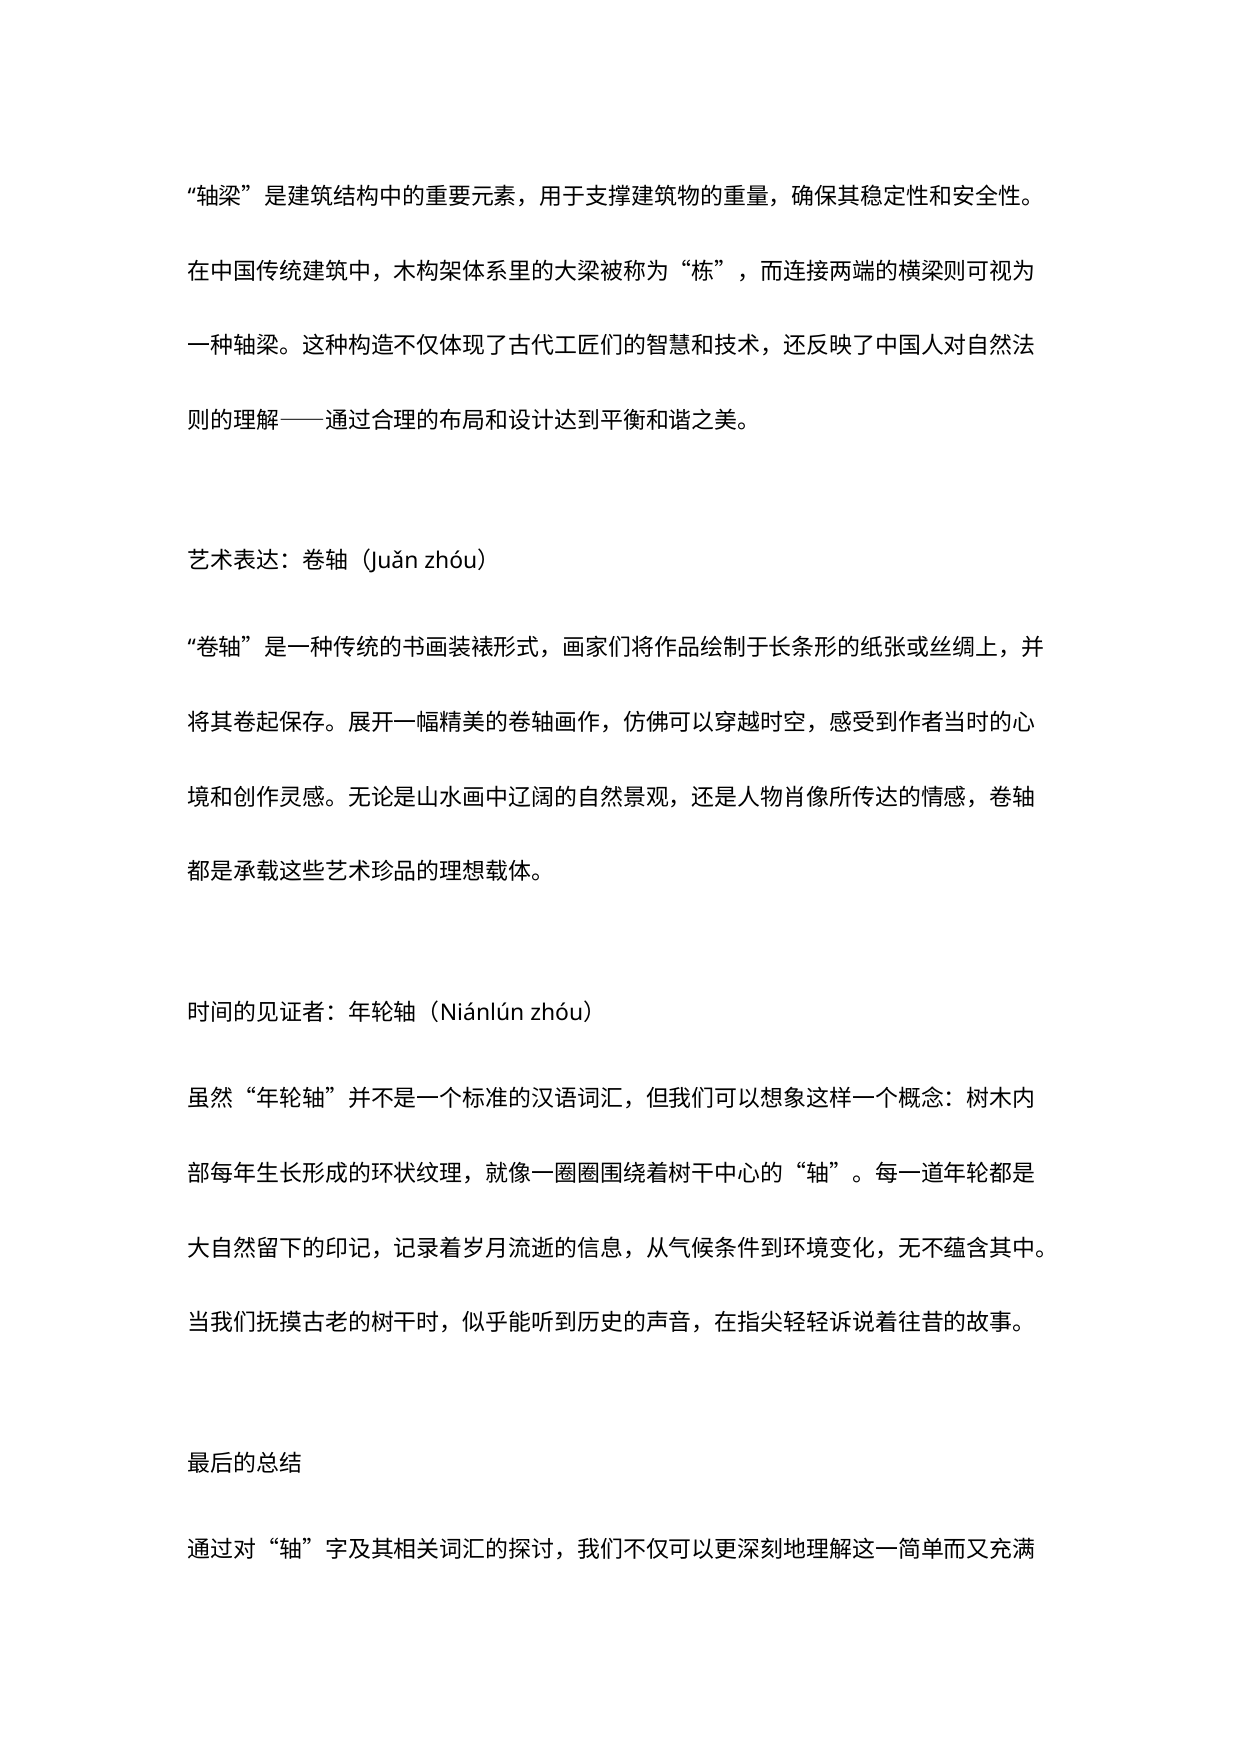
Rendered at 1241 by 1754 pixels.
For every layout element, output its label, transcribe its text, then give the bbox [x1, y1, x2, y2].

text 时间的见证者：年轮轴（Niánlún zhóu） [187, 978, 1053, 1043]
text 艺术表达：卷轴（Juǎn zhóu） [187, 526, 1053, 591]
text “轴梁”是建筑结构中的重要元素，用于支撑建筑物的重量，确保其稳定性和安全性。在中国传统建筑中，木构架体系里的大梁被称为“栋”，而连接两端的横梁则可视为一种轴梁。这种构造不仅体现了古代工匠们的智慧和技术，还反映了中国人对自然法则的理解——通过合理的布局和设计达到平衡和谐之美。 [187, 162, 1053, 451]
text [187, 1515, 1053, 1580]
text “卷轴”是一种传统的书画装裱形式，画家们将作品绘制于长条形的纸张或丝绸上，并将其卷起保存。展开一幅精美的卷轴画作，仿佛可以穿越时空，感受到作者当时的心境和创作灵感。无论是山水画中辽阔的自然景观，还是人物肖像所传达的情感，卷轴都是承载这些艺术珍品的理想载体。 [187, 613, 1053, 902]
text 虽然“年轮轴”并不是一个标准的汉语词汇，但我们可以想象这样一个概念：树木内部每年生长形成的环状纹理，就像一圈圈围绕着树干中心的“轴”。每一道年轮都是大自然留下的印记，记录着岁月流逝的信息，从气候条件到环境变化，无不蕴含其中。当我们抚摸古老的树干时，似乎能听到历史的声音，在指尖轻轻诉说着往昔的故事。 [187, 1064, 1053, 1353]
text 最后的总结 [187, 1429, 1053, 1494]
